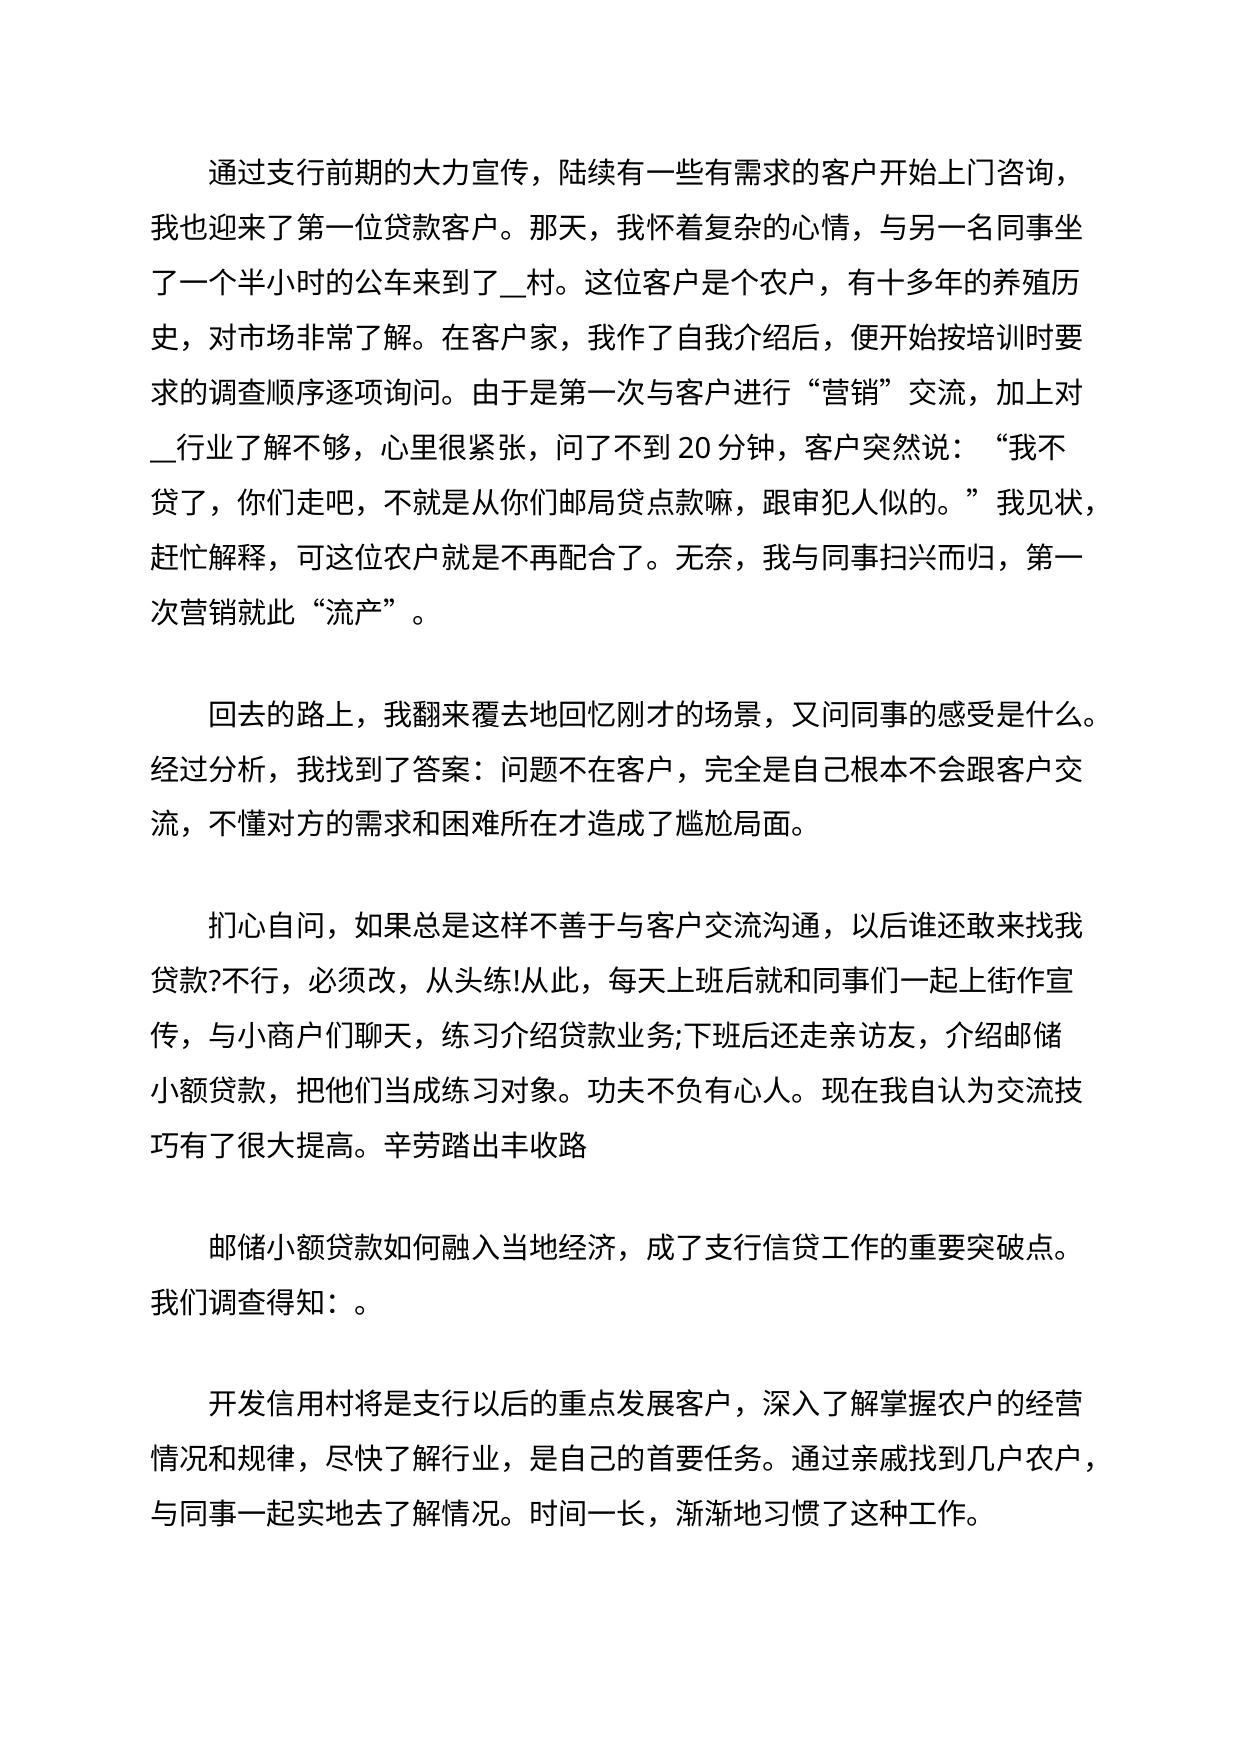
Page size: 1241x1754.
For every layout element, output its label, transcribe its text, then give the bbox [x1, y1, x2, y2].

text 回去的路上，我翻来覆去地回忆刚才的场景，又问同事的感受是什么。经过分析，我找到了答案：问题不在客户，完全是自己根本不会跟客户交流，不懂对方的需求和困难所在才造成了尴尬局面。 [150, 691, 1090, 843]
text 开发信用村将是支行以后的重点发展客户，深入了解掌握农户的经营情况和规律，尽快了解行业，是自己的首要任务。通过亲戚找到几户农户，与同事一起实地去了解情况。时间一长，渐渐地习惯了这种工作。 [150, 1381, 1090, 1533]
text 通过支行前期的大力宣传，陆续有一些有需求的客户开始上门咨询，我也迎来了第一位贷款客户。那天，我怀着复杂的心情，与另一名同事坐了一个半小时的公车来到了__村。这位客户是个农户，有十多年的养殖历史，对市场非常了解。在客户家，我作了自我介绍后，便开始按培训时要求的调查顺序逐项询问。由于是第一次与客户进行“营销”交流，加上对__行业了解不够，心里很紧张，问了不到20分钟，客户突然说：“我不贷了，你们走吧，不就是从你们邮局贷点款嘛，跟审犯人似的。”我见状，赶忙解释，可这位农户就是不再配合了。无奈，我与同事扫兴而归，第一次营销就此“流产”。 [150, 150, 1090, 632]
text 邮储小额贷款如何融入当地经济，成了支行信贷工作的重要突破点。我们调查得知：。 [150, 1224, 1090, 1321]
text 扪心自问，如果总是这样不善于与客户交流沟通，以后谁还敢来找我贷款?不行，必须改，从头练!从此，每天上班后就和同事们一起上街作宣传，与小商户们聊天，练习介绍贷款业务;下班后还走亲访友，介绍邮储小额贷款，把他们当成练习对象。功夫不负有心人。现在我自认为交流技巧有了很大提高。辛劳踏出丰收路 [150, 903, 1090, 1165]
